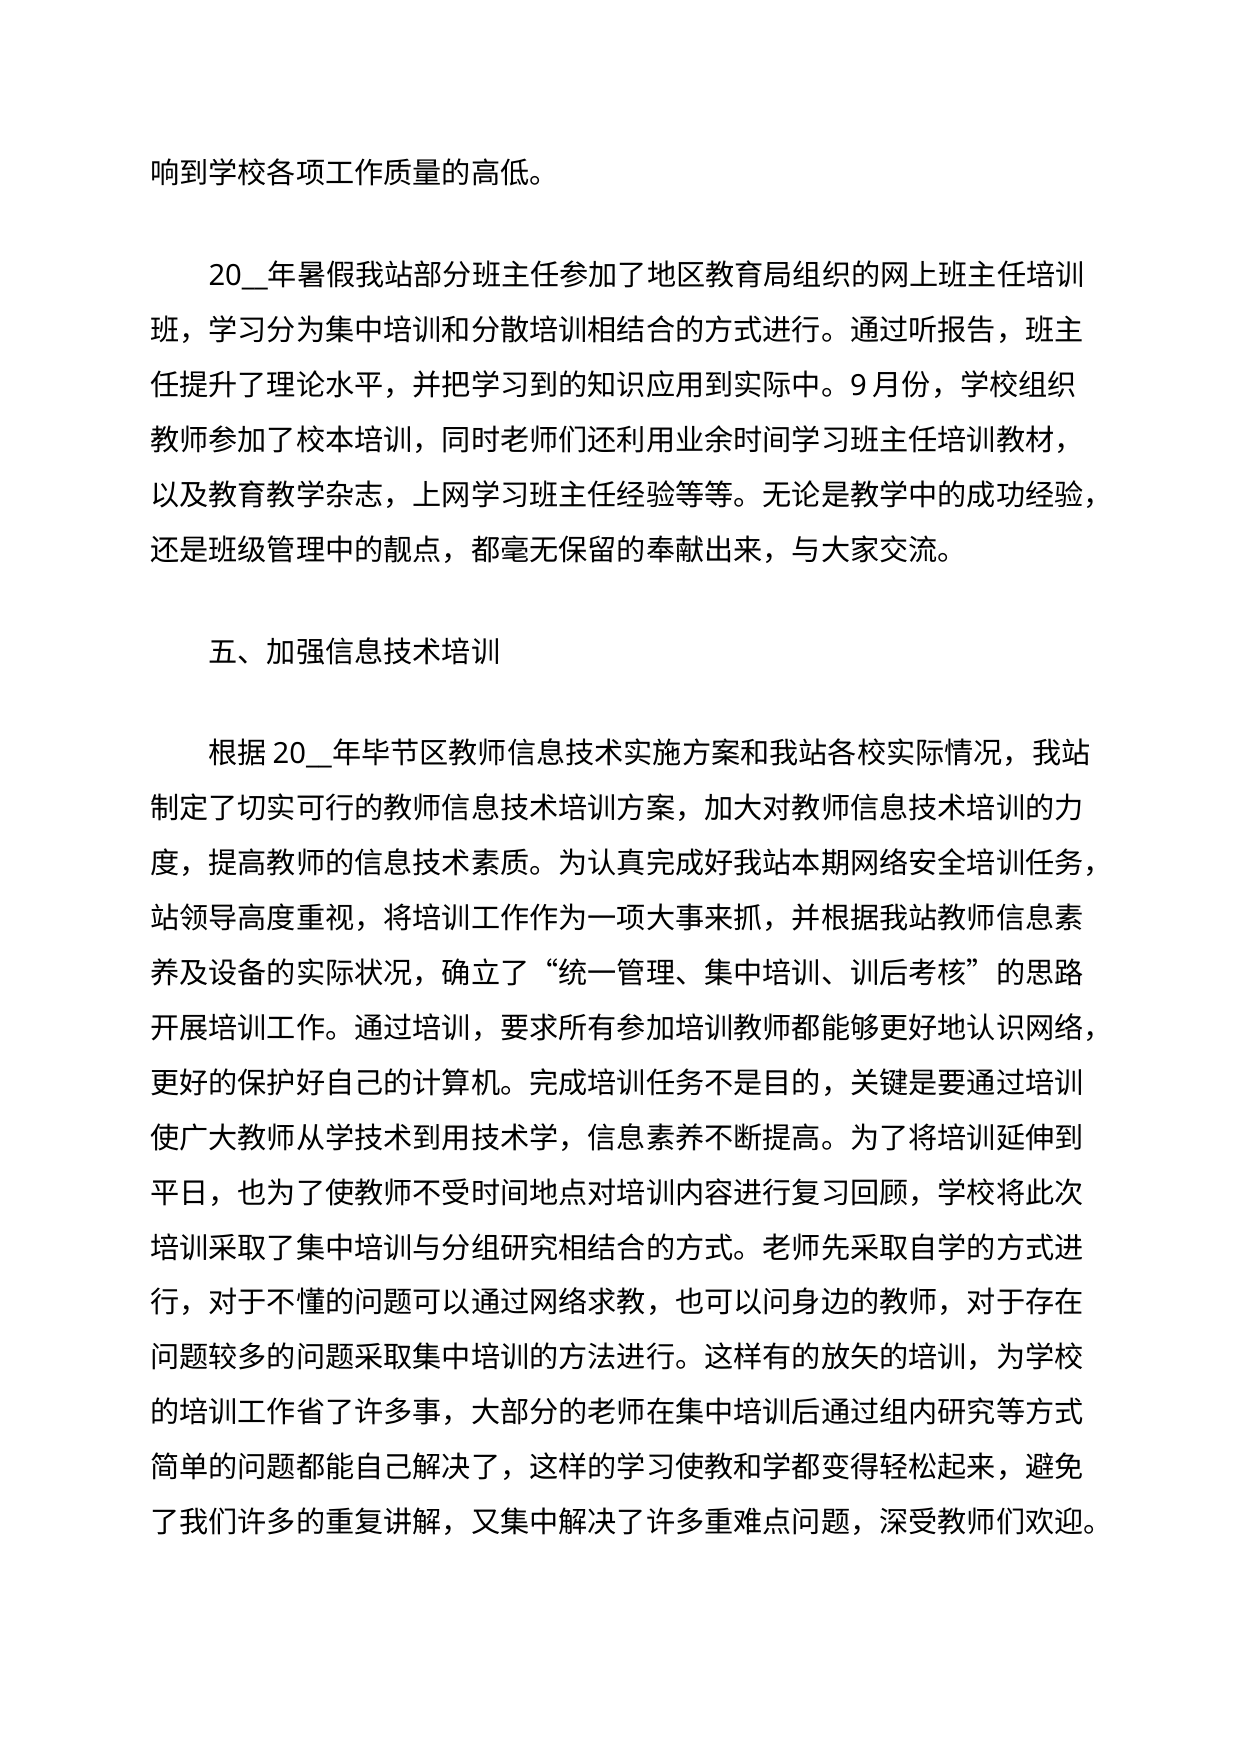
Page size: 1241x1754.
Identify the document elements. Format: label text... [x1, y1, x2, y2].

text 根据20__年毕节区教师信息技术实施方案和我站各校实际情况，我站制定了切实可行的教师信息技术培训方案，加大对教师信息技术培训的力度，提高教师的信息技术素质。为认真完成好我站本期网络安全培训任务，站领导高度重视，将培训工作作为一项大事来抓，并根据我站教师信息素养及设备的实际状况，确立了“统一管理、集中培训、训后考核”的思路开展培训工作。通过培训，要求所有参加培训教师都能够更好地认识网络，更好的保护好自己的计算机。完成培训任务不是目的，关键是要通过培训使广大教师从学技术到用技术学，信息素养不断提高。为了将培训延伸到平日，也为了使教师不受时间地点对培训内容进行复习回顾，学校将此次培训采取了集中培训与分组研究相结合的方式。老师先采取自学的方式进行，对于不懂的问题可以通过网络求教，也可以问身边的教师，对于存在问题较多的问题采取集中培训的方法进行。这样有的放矢的培训，为学校的培训工作省了许多事，大部分的老师在集中培训后通过组内研究等方式简单的问题都能自己解决了，这样的学习使教和学都变得轻松起来，避免了我们许多的重复讲解，又集中解决了许多重难点问题，深受教师们欢迎。 [150, 730, 1090, 1541]
text 五、加强信息技术培训 [150, 628, 1090, 671]
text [150, 150, 1090, 192]
text 20__年暑假我站部分班主任参加了地区教育局组织的网上班主任培训班，学习分为集中培训和分散培训相结合的方式进行。通过听报告，班主任提升了理论水平，并把学习到的知识应用到实际中。9月份，学校组织教师参加了校本培训，同时老师们还利用业余时间学习班主任培训教材，以及教育教学杂志，上网学习班主任经验等等。无论是教学中的成功经验，还是班级管理中的靓点，都毫无保留的奉献出来，与大家交流。 [150, 252, 1090, 569]
